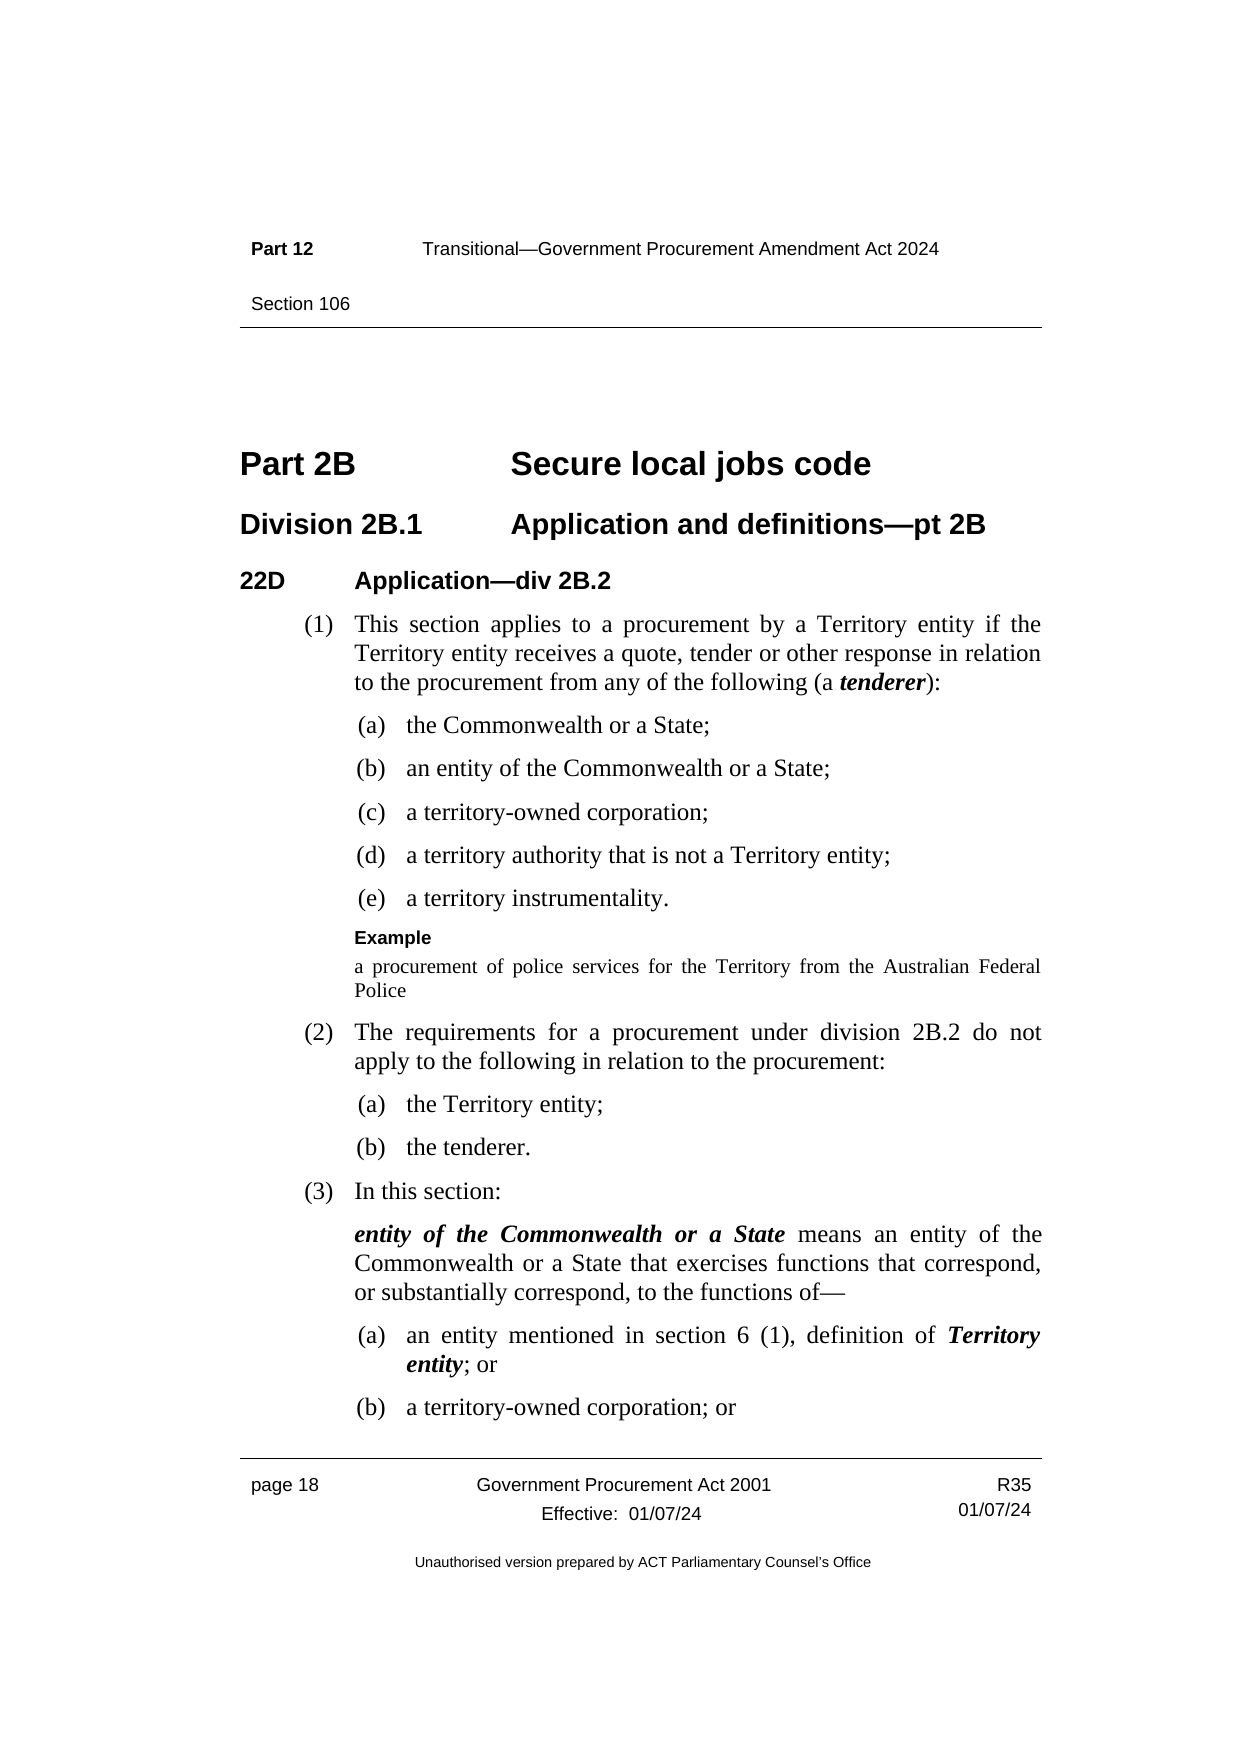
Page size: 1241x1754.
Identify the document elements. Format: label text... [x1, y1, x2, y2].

text (c) a territory-owned corporation; [239, 797, 1042, 825]
text (1) This section applies to a procurement by a Territory entity if the Territory entity receives a quote, tender or other response in relation to the procurement from any of the following (a tenderer): [239, 609, 1042, 695]
text (a) the Territory entity; [239, 1089, 1042, 1118]
text Part 2B Secure local jobs code [239, 444, 1042, 482]
text (2) The requirements for a procurement under division 2B.2 do not apply to the following in relation to the procurement: [239, 1017, 1042, 1074]
text Example [354, 927, 1042, 948]
text Division 2B.1 Application and definitions—pt 2B [239, 507, 1042, 541]
text (d) a territory authority that is not a Territory entity; [239, 840, 1042, 869]
text entity of the Commonwealth or a State means an entity of the Commonwealth or a State that exercises functions that correspond, or substantially correspond, to the functions of— [354, 1219, 1042, 1305]
text (e) a territory instrumentality. [239, 883, 1042, 912]
text (3) In this section: [239, 1176, 1042, 1204]
text (a) the Commonwealth or a State; [239, 710, 1042, 739]
text (a) an entity mentioned in section 6 (1), definition of Territory entity; or [239, 1320, 1042, 1377]
text (b) a territory-owned corporation; or [239, 1392, 1042, 1421]
text a procurement of police services for the Territory from the Australian Federal Police [354, 954, 1042, 1002]
text 22D Application—div 2B.2 [239, 566, 1042, 594]
text (b) the tenderer. [239, 1132, 1042, 1161]
text (b) an entity of the Commonwealth or a State; [239, 753, 1042, 782]
